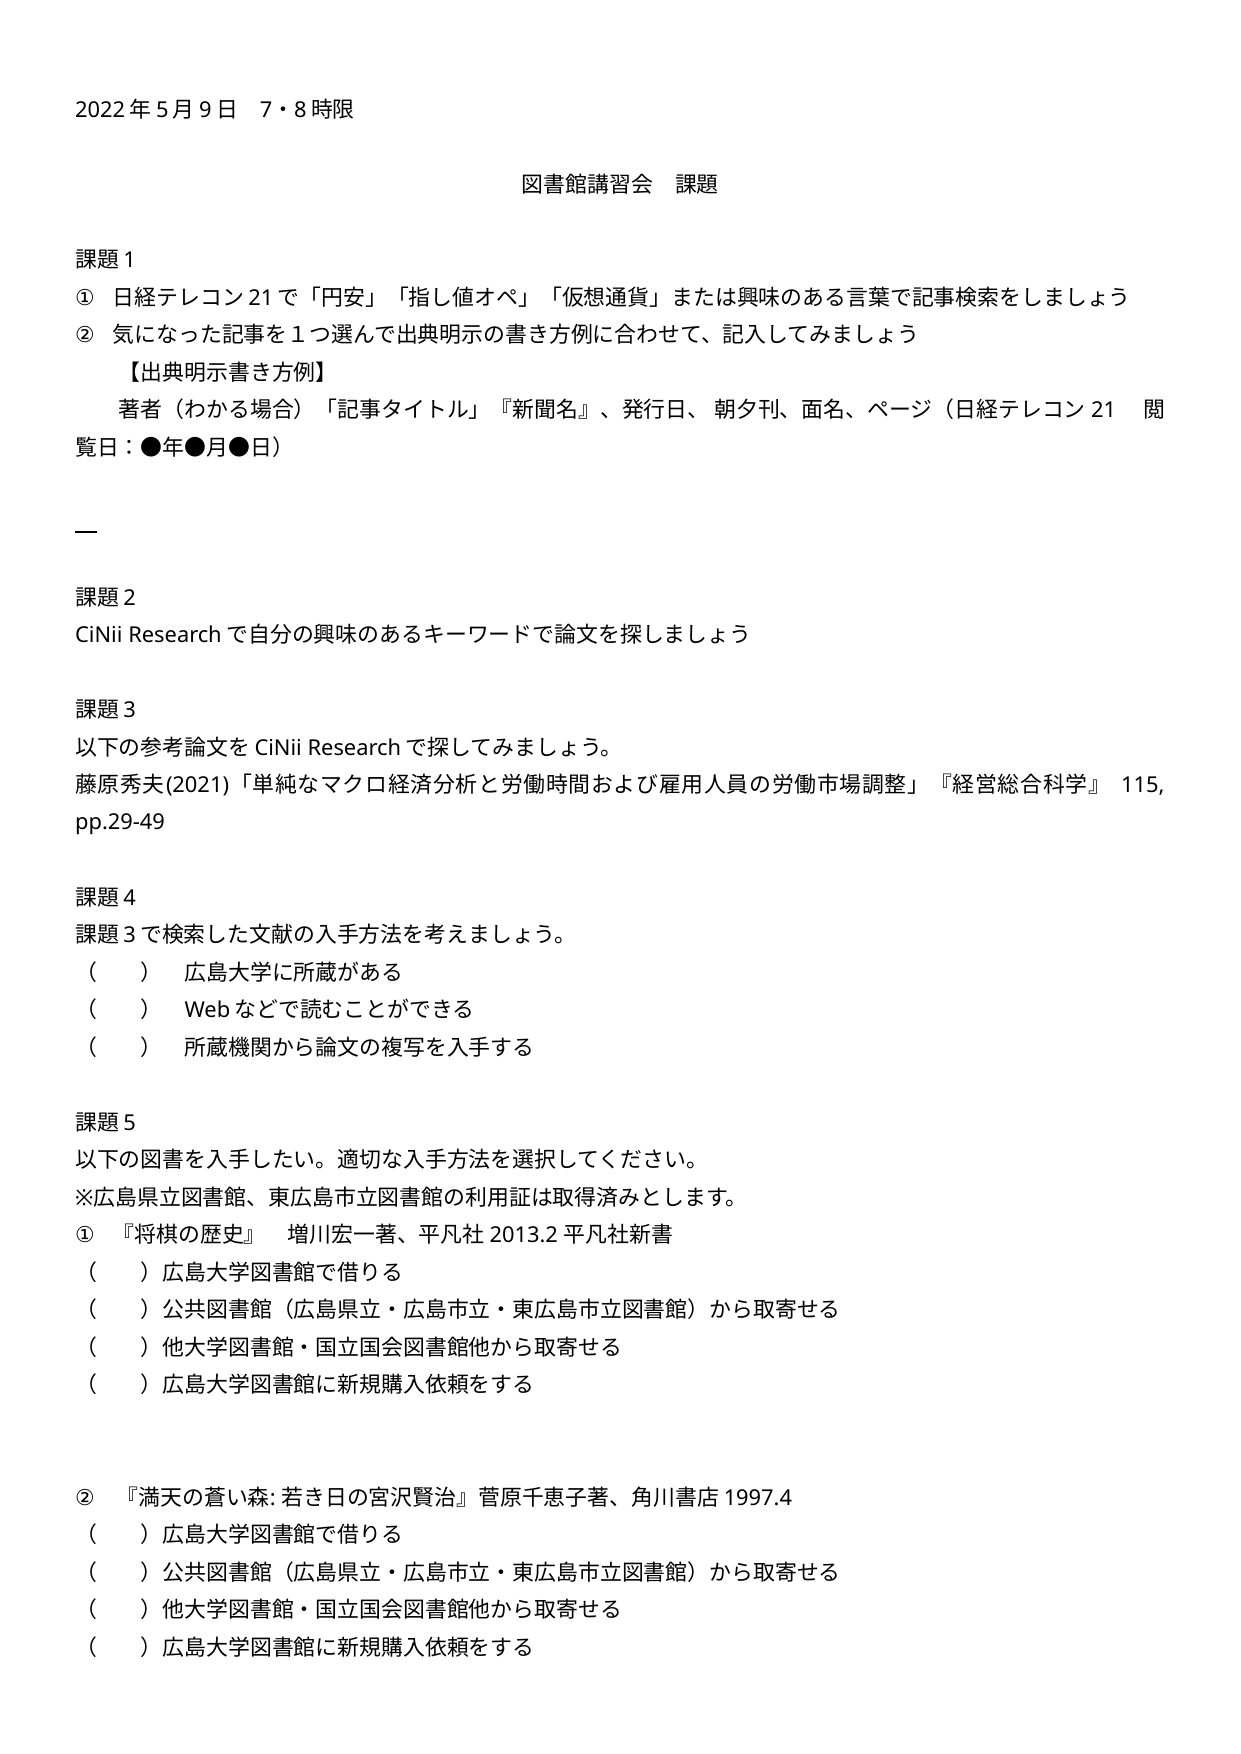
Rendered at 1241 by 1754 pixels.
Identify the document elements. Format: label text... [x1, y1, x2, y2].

text （ ）公共図書館（広島県立・広島市立・東広島市立図書館）から取寄せる [75, 1289, 1165, 1327]
text ※広島県立図書館、東広島市立図書館の利用証は取得済みとします。 [75, 1177, 1165, 1214]
list 『将棋の歴史』 増川宏一著、平凡社 2013.2 平凡社新書 [75, 1214, 1165, 1252]
text CiNii Researchで自分の興味のあるキーワードで論文を探しましょう [75, 614, 1165, 652]
text 2022年5月9日 7・8時限 [75, 89, 1165, 127]
text （ ） 所蔵機関から論文の複写を入手する [75, 1027, 1165, 1064]
text 課題2 [75, 577, 1165, 614]
text 課題3 [75, 689, 1165, 727]
text 藤原秀夫(2021)「単純なマクロ経済分析と労働時間および雇用人員の労働市場調整」『経営総合科学』 115, pp.29-49 [75, 764, 1165, 839]
text （ ） Webなどで読むことができる [75, 989, 1165, 1027]
text （ ）広島大学図書館で借りる [75, 1514, 1165, 1552]
text 課題5 [75, 1102, 1165, 1139]
text （ ） 広島大学に所蔵がある [75, 952, 1165, 989]
text 課題1 [75, 239, 1165, 277]
list 気になった記事を１つ選んで出典明示の書き方例に合わせて、記入してみましょう [75, 314, 1165, 352]
text （ ）広島大学図書館に新規購入依頼をする [75, 1364, 1165, 1402]
text （ ）他大学図書館・国立国会図書館他から取寄せる [75, 1589, 1165, 1627]
text （ ）広島大学図書館で借りる [75, 1252, 1165, 1289]
text （ ）公共図書館（広島県立・広島市立・東広島市立図書館）から取寄せる [75, 1552, 1165, 1589]
text （ ）他大学図書館・国立国会図書館他から取寄せる [75, 1327, 1165, 1364]
text （ ）広島大学図書館に新規購入依頼をする [75, 1627, 1165, 1664]
text 図書館講習会 課題 [75, 164, 1165, 202]
text 課題3で検索した文献の入手方法を考えましょう。 [75, 914, 1165, 952]
list 日経テレコン21で「円安」「指し値オペ」「仮想通貨」または興味のある言葉で記事検索をしましょう [75, 277, 1165, 314]
list 【出典明示書き方例】 [97, 352, 1165, 389]
text ② 『満天の蒼い森: 若き日の宮沢賢治』菅原千恵子著、角川書店 1997.4 [75, 1477, 1165, 1514]
text 以下の図書を入手したい。適切な入手方法を選択してください。 [75, 1139, 1165, 1177]
text 課題4 [75, 877, 1165, 914]
text 著者（わかる場合）「記事タイトル」『新聞名』、発行日、 朝夕刊、面名、ページ（日経テレコン21 閲覧日：●年●月●日） [75, 389, 1165, 464]
text 以下の参考論文をCiNii Researchで探してみましょう。 [75, 727, 1165, 764]
